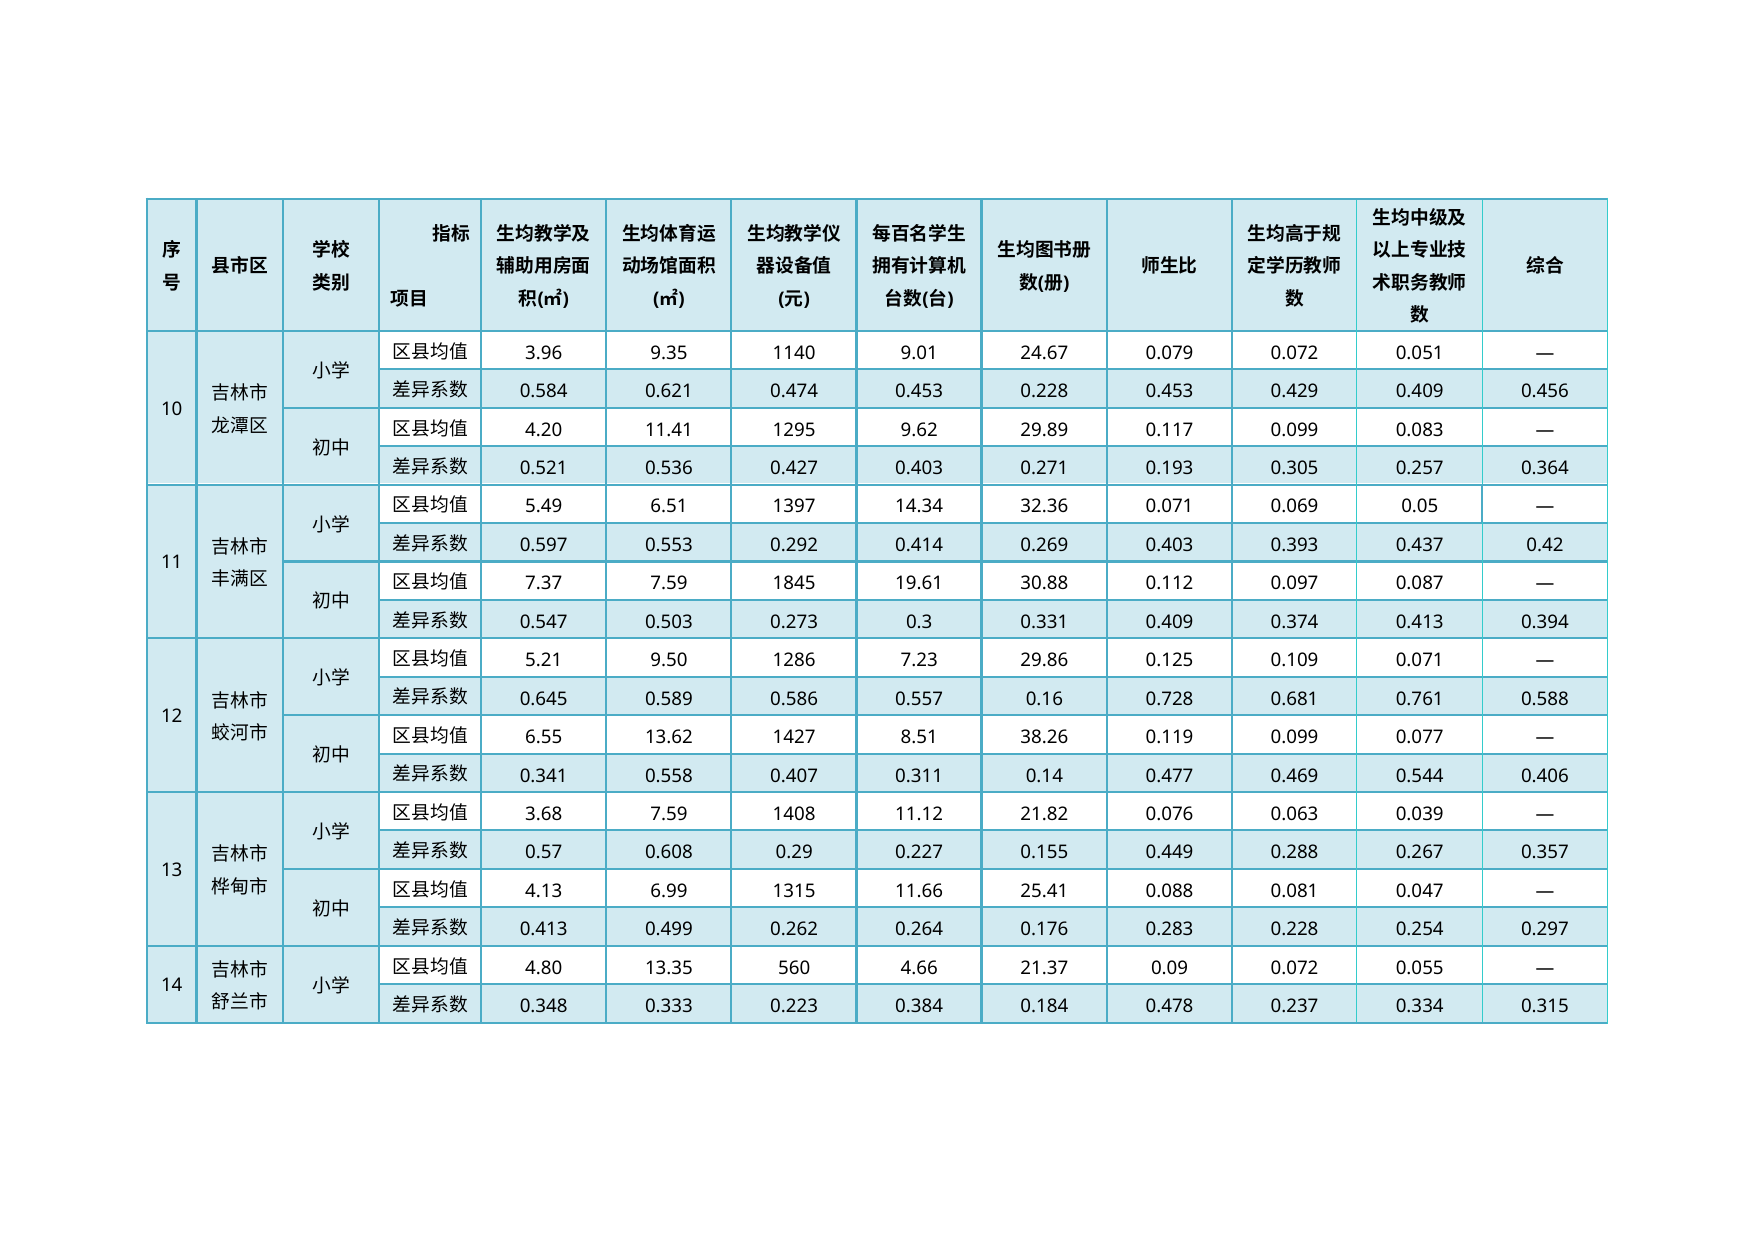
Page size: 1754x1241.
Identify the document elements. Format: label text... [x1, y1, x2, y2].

table_cell 9.50 [607, 639, 730, 676]
table_cell 0.257 [1357, 447, 1482, 483]
table_cell 0.063 [1233, 793, 1356, 829]
table_cell 0.176 [983, 908, 1106, 945]
table_cell 0.407 [732, 755, 855, 791]
table_cell 0.14 [983, 755, 1106, 791]
table_cell 6.51 [607, 486, 730, 522]
table_cell 0.112 [1108, 563, 1231, 599]
table_cell 区县均值 [380, 716, 480, 752]
table_cell 差异系数 [380, 678, 480, 714]
table_cell 4.13 [482, 870, 605, 906]
table_cell 0.237 [1233, 985, 1356, 1022]
table_cell 1315 [732, 870, 855, 906]
table_cell 0.57 [482, 831, 605, 868]
table_cell 初中 [284, 716, 378, 791]
table_cell 7.23 [858, 639, 980, 676]
table_cell 12 [148, 639, 195, 791]
table_cell 1845 [732, 563, 855, 599]
table_cell 0.437 [1357, 524, 1482, 560]
table_cell 差异系数 [380, 908, 480, 945]
table_cell 14.34 [858, 486, 980, 522]
table_cell 0.544 [1357, 755, 1482, 791]
table_cell 3.68 [482, 793, 605, 829]
table_cell 0.584 [482, 370, 605, 407]
table_cell — [1483, 486, 1607, 522]
table_cell 0.288 [1233, 831, 1356, 868]
table_cell 0.292 [732, 524, 855, 560]
table_cell 1408 [732, 793, 855, 829]
table_cell 5.21 [482, 639, 605, 676]
table_cell 0.409 [1357, 370, 1482, 407]
table_header 县市区 [198, 200, 282, 330]
table_cell 0.09 [1108, 947, 1231, 983]
table_cell 0.051 [1357, 332, 1482, 368]
table_cell 9.35 [607, 332, 730, 368]
table_cell 14 [148, 947, 195, 1022]
table_cell 0.083 [1357, 409, 1482, 445]
table_cell 9.01 [858, 332, 980, 368]
table_cell 0.403 [1108, 524, 1231, 560]
table_cell 0.728 [1108, 678, 1231, 714]
table_cell 0.184 [983, 985, 1106, 1022]
table_cell 吉林市舒兰市 [198, 947, 282, 1022]
table_cell 0.269 [983, 524, 1106, 560]
table_cell 0.071 [1108, 486, 1231, 522]
table_cell 差异系数 [380, 601, 480, 637]
table_header 生均图书册数(册) [983, 200, 1106, 330]
table_cell 24.67 [983, 332, 1106, 368]
table_cell 0.264 [858, 908, 980, 945]
table_cell 初中 [284, 870, 378, 945]
table_cell 0.228 [1233, 908, 1356, 945]
table_cell 0.348 [482, 985, 605, 1022]
table_cell 25.41 [983, 870, 1106, 906]
table_cell 0.645 [482, 678, 605, 714]
table_cell 0.42 [1483, 524, 1607, 560]
table_cell 29.86 [983, 639, 1106, 676]
table_cell 0.536 [607, 447, 730, 483]
table_cell 11.41 [607, 409, 730, 445]
table_cell 0.588 [1483, 678, 1607, 714]
table_cell 吉林市蛟河市 [198, 639, 282, 791]
table_cell 0.228 [983, 370, 1106, 407]
table_cell 区县均值 [380, 563, 480, 599]
table_header 指标 项目 [380, 200, 480, 330]
table_cell 0.254 [1357, 908, 1482, 945]
table_cell 0.223 [732, 985, 855, 1022]
table_cell 初中 [284, 409, 378, 483]
table_cell 区县均值 [380, 870, 480, 906]
table_cell 1427 [732, 716, 855, 752]
table_cell 0.478 [1108, 985, 1231, 1022]
table_cell 0.297 [1483, 908, 1607, 945]
table_cell 0.072 [1233, 947, 1356, 983]
table_cell 0.055 [1357, 947, 1482, 983]
table_cell 0.393 [1233, 524, 1356, 560]
table_cell 区县均值 [380, 947, 480, 983]
table_cell 21.37 [983, 947, 1106, 983]
table_cell 0.357 [1483, 831, 1607, 868]
table_cell 小学 [284, 639, 378, 714]
table_cell 0.449 [1108, 831, 1231, 868]
table_cell 0.119 [1108, 716, 1231, 752]
table_cell 0.039 [1357, 793, 1482, 829]
table_header 综合 [1483, 200, 1607, 330]
table_cell 0.557 [858, 678, 980, 714]
table_cell 0.409 [1108, 601, 1231, 637]
table_cell 0.305 [1233, 447, 1356, 483]
table_header 序号 [148, 200, 195, 330]
table_cell 7.37 [482, 563, 605, 599]
table_cell 0.453 [858, 370, 980, 407]
table_cell 0.081 [1233, 870, 1356, 906]
table_cell 0.334 [1357, 985, 1482, 1022]
table_cell — [1483, 716, 1607, 752]
table_cell 0.364 [1483, 447, 1607, 483]
table_cell 0.621 [607, 370, 730, 407]
table_cell 吉林市桦甸市 [198, 793, 282, 945]
table_cell 差异系数 [380, 447, 480, 483]
table_cell 小学 [284, 947, 378, 1022]
table_cell 0.087 [1357, 563, 1482, 599]
table_cell 差异系数 [380, 755, 480, 791]
table_cell 0.608 [607, 831, 730, 868]
table_cell — [1483, 793, 1607, 829]
table_cell 差异系数 [380, 370, 480, 407]
table_header 学校 类别 [284, 200, 378, 330]
table_cell 1295 [732, 409, 855, 445]
table_cell 0.331 [983, 601, 1106, 637]
table_cell 0.453 [1108, 370, 1231, 407]
table_cell 0.047 [1357, 870, 1482, 906]
table_cell 0.586 [732, 678, 855, 714]
table_cell 0.547 [482, 601, 605, 637]
table_cell 区县均值 [380, 793, 480, 829]
table_cell 1286 [732, 639, 855, 676]
table_cell 8.51 [858, 716, 980, 752]
table_cell 19.61 [858, 563, 980, 599]
table_cell 差异系数 [380, 524, 480, 560]
table_cell 0.099 [1233, 716, 1356, 752]
table_cell 0.29 [732, 831, 855, 868]
table_cell — [1483, 870, 1607, 906]
table_cell 0.761 [1357, 678, 1482, 714]
table_cell 6.99 [607, 870, 730, 906]
table_cell 区县均值 [380, 332, 480, 368]
table_cell 0.077 [1357, 716, 1482, 752]
table_cell 0.333 [607, 985, 730, 1022]
table_cell 0.681 [1233, 678, 1356, 714]
table_cell 0.384 [858, 985, 980, 1022]
table_cell 0.474 [732, 370, 855, 407]
table_cell 0.283 [1108, 908, 1231, 945]
table_cell 0.406 [1483, 755, 1607, 791]
table_cell 0.099 [1233, 409, 1356, 445]
table_cell 0.414 [858, 524, 980, 560]
table_cell 0.193 [1108, 447, 1231, 483]
table_cell 0.315 [1483, 985, 1607, 1022]
table_cell 0.071 [1357, 639, 1482, 676]
table_cell 0.267 [1357, 831, 1482, 868]
table_cell 13.62 [607, 716, 730, 752]
table_cell — [1483, 409, 1607, 445]
table_cell 0.262 [732, 908, 855, 945]
table_cell 区县均值 [380, 409, 480, 445]
table_cell 11.66 [858, 870, 980, 906]
table_cell 0.499 [607, 908, 730, 945]
table_cell 0.125 [1108, 639, 1231, 676]
table_cell 0.553 [607, 524, 730, 560]
table_cell 0.456 [1483, 370, 1607, 407]
table_cell 0.429 [1233, 370, 1356, 407]
table_cell 0.16 [983, 678, 1106, 714]
table_cell 13.35 [607, 947, 730, 983]
table_header 生均高于规定学历教师数 [1233, 200, 1356, 330]
table_cell 1397 [732, 486, 855, 522]
table_cell 21.82 [983, 793, 1106, 829]
table_cell 0.413 [482, 908, 605, 945]
table_cell — [1483, 563, 1607, 599]
table_header 生均教学及辅助用房面积(㎡) [482, 200, 605, 330]
table_cell 0.05 [1357, 486, 1481, 522]
table_cell 0.079 [1108, 332, 1231, 368]
table_cell 0.155 [983, 831, 1106, 868]
table_cell 0.469 [1233, 755, 1356, 791]
table_cell 0.072 [1233, 332, 1356, 368]
table_cell 差异系数 [380, 831, 480, 868]
table_cell 0.374 [1233, 601, 1356, 637]
table_cell 4.80 [482, 947, 605, 983]
table_cell 0.477 [1108, 755, 1231, 791]
table_cell 初中 [284, 563, 378, 637]
table_cell 0.597 [482, 524, 605, 560]
table_cell 7.59 [607, 563, 730, 599]
table_header 生均中级及以上专业技术职务教师数 [1357, 200, 1482, 330]
table_cell 4.20 [482, 409, 605, 445]
table_cell 0.413 [1357, 601, 1482, 637]
table_cell 11 [148, 486, 195, 637]
table_cell 0.427 [732, 447, 855, 483]
table_cell 吉林市丰满区 [198, 486, 282, 637]
table_cell 5.49 [482, 486, 605, 522]
table_cell 0.394 [1483, 601, 1607, 637]
table_cell 10 [148, 332, 195, 483]
table_cell 7.59 [607, 793, 730, 829]
table_cell 0.227 [858, 831, 980, 868]
table_cell 0.341 [482, 755, 605, 791]
table_cell 小学 [284, 332, 378, 407]
table_header 生均教学仪器设备值(元) [732, 200, 855, 330]
table_cell 0.109 [1233, 639, 1356, 676]
table_cell 吉林市龙潭区 [198, 332, 282, 483]
table_cell 9.62 [858, 409, 980, 445]
table_cell 560 [732, 947, 855, 983]
table_cell 0.589 [607, 678, 730, 714]
table_cell 3.96 [482, 332, 605, 368]
table_cell 6.55 [482, 716, 605, 752]
table_cell 0.271 [983, 447, 1106, 483]
table_cell 0.076 [1108, 793, 1231, 829]
table_cell 区县均值 [380, 639, 480, 676]
table_cell — [1483, 332, 1607, 368]
table_header 师生比 [1108, 200, 1231, 330]
table_cell 0.069 [1233, 486, 1356, 522]
table_cell 4.66 [858, 947, 980, 983]
table_cell 11.12 [858, 793, 980, 829]
table_cell 32.36 [983, 486, 1106, 522]
table_cell 0.3 [858, 601, 980, 637]
table_cell 29.89 [983, 409, 1106, 445]
table_cell 小学 [284, 793, 378, 868]
table_cell 13 [148, 793, 195, 945]
table_cell 0.117 [1108, 409, 1231, 445]
table_cell — [1483, 639, 1607, 676]
table_cell 0.273 [732, 601, 855, 637]
table_cell 0.097 [1233, 563, 1356, 599]
table_cell 区县均值 [380, 486, 480, 522]
table_cell 30.88 [983, 563, 1106, 599]
table_cell 0.558 [607, 755, 730, 791]
table_cell 0.311 [858, 755, 980, 791]
table_cell 0.521 [482, 447, 605, 483]
table_cell 小学 [284, 486, 378, 560]
table_header 每百名学生拥有计算机台数(台) [858, 200, 980, 330]
table_cell 0.088 [1108, 870, 1231, 906]
table_cell 0.403 [858, 447, 980, 483]
table_cell 1140 [732, 332, 855, 368]
table_header 生均体育运动场馆面积(㎡) [607, 200, 730, 330]
table_cell 38.26 [983, 716, 1106, 752]
table_cell 差异系数 [380, 985, 480, 1022]
table_cell — [1483, 947, 1607, 983]
table_cell 0.503 [607, 601, 730, 637]
